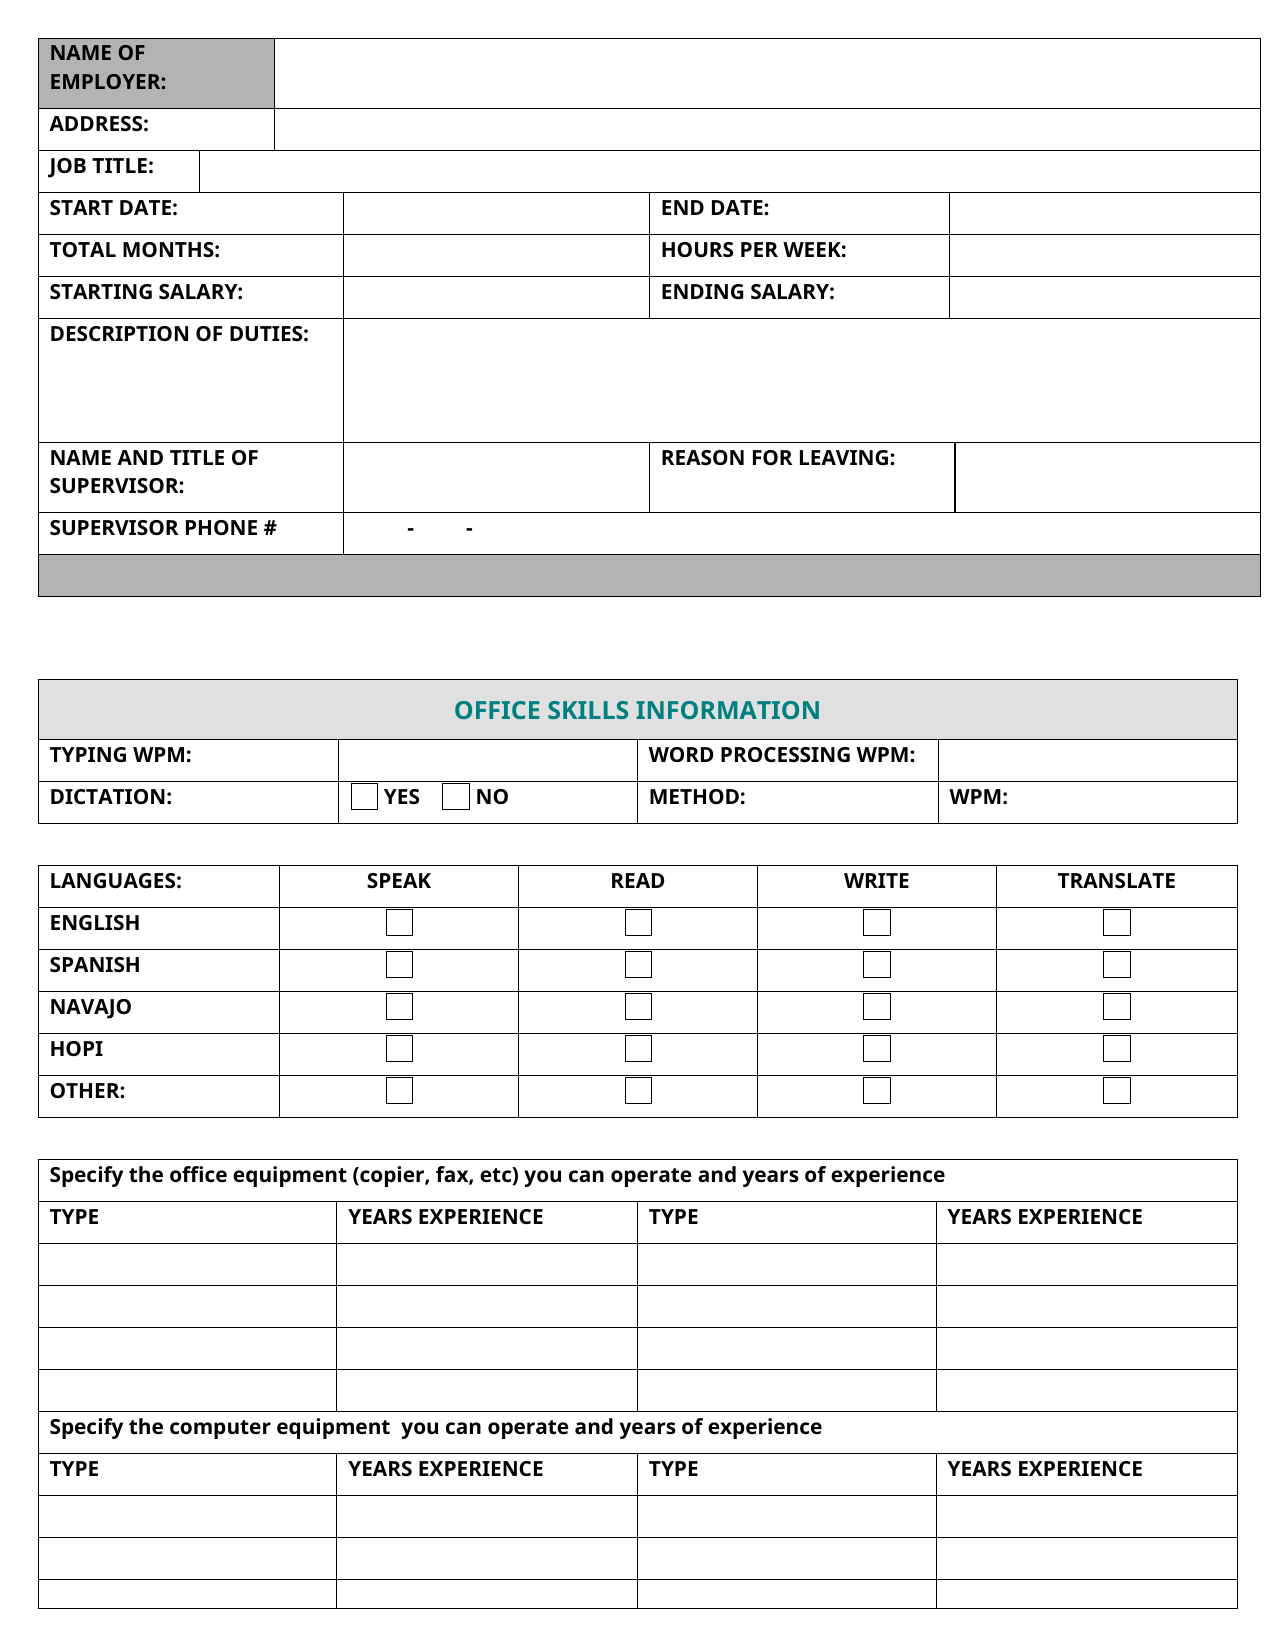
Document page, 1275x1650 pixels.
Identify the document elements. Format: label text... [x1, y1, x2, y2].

table_cell [997, 1076, 1237, 1117]
table_cell YEARS EXPERIENCE [937, 1202, 1237, 1243]
table_cell [280, 992, 518, 1033]
table_cell [519, 1076, 757, 1117]
table_cell [638, 1370, 936, 1411]
table_cell START DATE: [39, 193, 343, 234]
table_cell [39, 1244, 336, 1285]
table_cell [937, 1370, 1237, 1411]
table_cell [344, 277, 649, 318]
table_cell [937, 1538, 1237, 1579]
table_cell [956, 443, 1260, 512]
table_cell [950, 235, 1260, 276]
table_header SPEAK [280, 866, 518, 907]
table_cell [344, 319, 1260, 442]
table_cell [939, 740, 1237, 781]
table_cell YEARS EXPERIENCE [337, 1454, 637, 1495]
table_cell DICTATION: [39, 782, 338, 823]
table_cell [337, 1580, 637, 1608]
table_cell [937, 1328, 1237, 1369]
table_header LANGUAGES: [39, 866, 279, 907]
table_cell YES NO [339, 782, 637, 823]
table_cell [638, 1328, 936, 1369]
table_cell [519, 908, 757, 949]
table_cell TYPE [39, 1202, 336, 1243]
table_cell [280, 908, 518, 949]
table_cell [39, 1370, 336, 1411]
table_cell METHOD: [638, 782, 938, 823]
table_cell TOTAL MONTHS: [39, 235, 343, 276]
table_cell [638, 1538, 936, 1579]
table_cell OTHER: [39, 1076, 279, 1117]
table_header TRANSLATE [997, 866, 1237, 907]
table_cell [997, 908, 1237, 949]
table_cell [638, 1496, 936, 1537]
table_cell [200, 151, 1260, 192]
table_header OFFICE SKILLS INFORMATION [39, 680, 1237, 739]
table_cell [638, 1244, 936, 1285]
table_cell END DATE: [650, 193, 949, 234]
table_cell [638, 1580, 936, 1608]
table_cell YEARS EXPERIENCE [337, 1202, 637, 1243]
table_cell [758, 950, 996, 991]
table_cell TYPE [638, 1202, 936, 1243]
table_cell [638, 1286, 936, 1327]
table_cell [337, 1496, 637, 1537]
table_cell ENDING SALARY: [650, 277, 949, 318]
table_cell ADDRESS: [39, 109, 274, 150]
table_cell [758, 992, 996, 1033]
table_cell [344, 193, 649, 234]
table_cell [39, 1496, 336, 1537]
table_cell [39, 555, 1260, 596]
table_cell [758, 1076, 996, 1117]
table_cell [275, 109, 1260, 150]
table_cell [344, 443, 649, 512]
table_cell HOPI [39, 1034, 279, 1075]
table_cell [950, 277, 1260, 318]
table_cell ENGLISH [39, 908, 279, 949]
table_cell [997, 950, 1237, 991]
table_cell [950, 193, 1260, 234]
table_cell SUPERVISOR PHONE # [39, 513, 343, 554]
table_cell JOB TITLE: [39, 151, 199, 192]
table_cell [997, 992, 1237, 1033]
table_cell HOURS PER WEEK: [650, 235, 949, 276]
table_cell [937, 1286, 1237, 1327]
table_cell [937, 1244, 1237, 1285]
table_cell [337, 1244, 637, 1285]
table_cell [280, 1034, 518, 1075]
table_cell [519, 1034, 757, 1075]
table_cell [39, 1538, 336, 1579]
table_cell - - [344, 513, 1260, 554]
table_cell [339, 740, 637, 781]
table_cell TYPE [638, 1454, 936, 1495]
table_cell [337, 1328, 637, 1369]
table_cell NAME OF EMPLOYER: [39, 39, 274, 108]
table_cell DESCRIPTION OF DUTIES: [39, 319, 343, 442]
table_cell [937, 1580, 1237, 1608]
table_header WRITE [758, 866, 996, 907]
table_cell [39, 1580, 336, 1608]
table_cell [275, 39, 1260, 108]
table_header Specify the office equipment (copier, fax, etc) you can operate and years of experience [39, 1160, 1237, 1201]
table_cell REASON FOR LEAVING: [650, 443, 954, 512]
table_cell [280, 1076, 518, 1117]
table_cell Specify the computer equipment you can operate and years of experience [39, 1412, 1237, 1453]
table_cell TYPING WPM: [39, 740, 338, 781]
table_cell [758, 1034, 996, 1075]
table_cell WPM: [939, 782, 1237, 823]
table_cell YEARS EXPERIENCE [937, 1454, 1237, 1495]
table_cell [519, 950, 757, 991]
table_cell [337, 1286, 637, 1327]
table_cell [337, 1538, 637, 1579]
table_cell [997, 1034, 1237, 1075]
table_cell [519, 992, 757, 1033]
table_cell NAME AND TITLE OF SUPERVISOR: [39, 443, 343, 512]
table_cell SPANISH [39, 950, 279, 991]
table_cell WORD PROCESSING WPM: [638, 740, 938, 781]
table_cell TYPE [39, 1454, 336, 1495]
table_cell [280, 950, 518, 991]
table_cell [937, 1496, 1237, 1537]
table_cell [39, 1328, 336, 1369]
table_cell [344, 235, 649, 276]
table_cell [39, 1286, 336, 1327]
table_cell NAVAJO [39, 992, 279, 1033]
table_cell STARTING SALARY: [39, 277, 343, 318]
table_cell [337, 1370, 637, 1411]
table_header READ [519, 866, 757, 907]
table_cell [758, 908, 996, 949]
